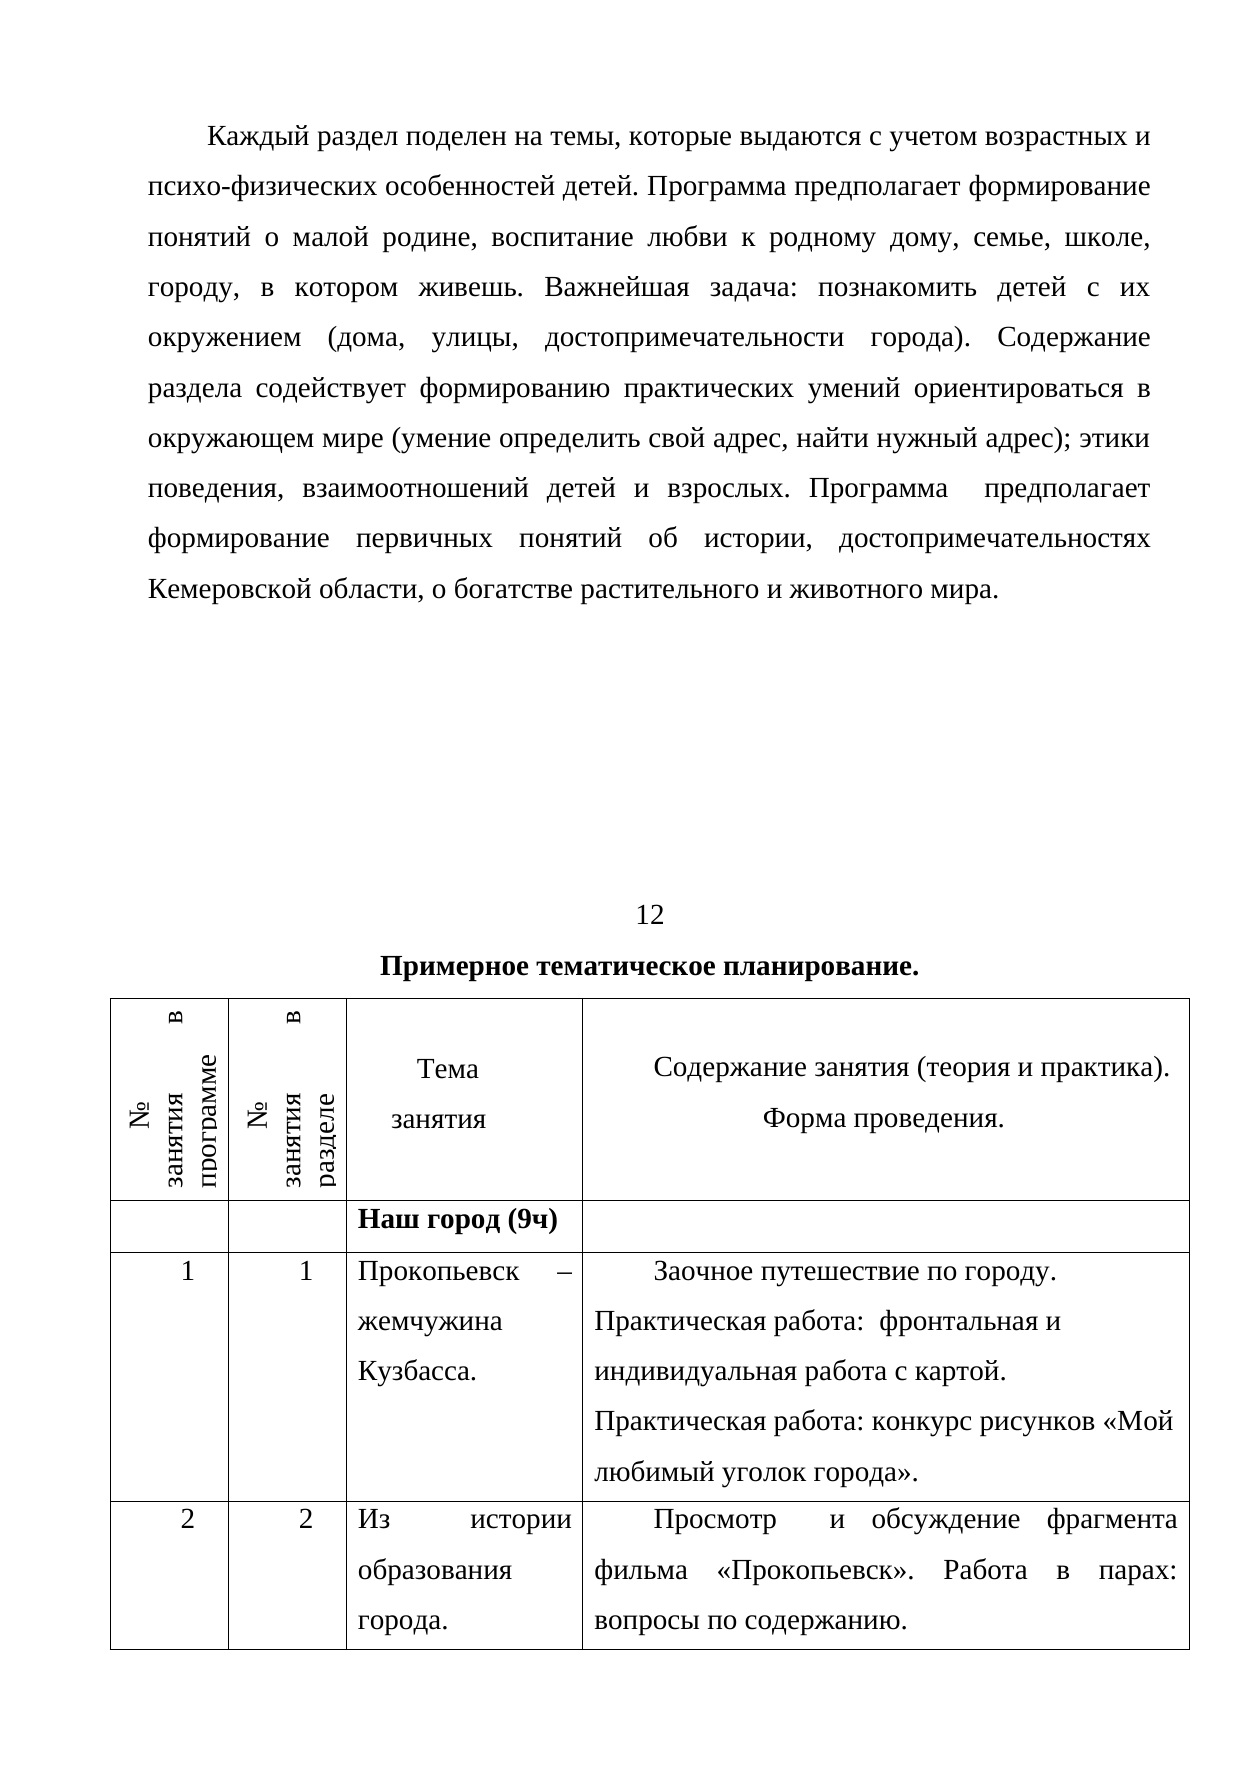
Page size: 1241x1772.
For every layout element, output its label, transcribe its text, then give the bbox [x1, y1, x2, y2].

table_cell Заочное путешествие по городу. Практическая работа: фронтальная и индивидуальная работа с картой. Практическая работа: конкурс рисунков «Мой любимый уголок города». [583, 1253, 1189, 1501]
table_cell Наш город (9ч) [347, 1201, 582, 1252]
table_cell Просмотр и обсуждение фрагмента фильма «Прокопьевск». Работа в парах: вопросы по содержанию. [583, 1502, 1189, 1649]
table_cell 1 [111, 1253, 228, 1501]
table_cell Прокопьевск – жемчужина Кузбасса. [347, 1253, 582, 1501]
table_header № занятия в программе [111, 999, 228, 1200]
table_cell [229, 1201, 346, 1252]
text 12 [148, 897, 1152, 931]
text Примерное тематическое планирование. [148, 948, 1152, 981]
table_header № занятия в разделе [229, 999, 346, 1200]
table_header Содержание занятия (теория и практика). Форма проведения. [583, 999, 1189, 1200]
table_header Тема занятия [347, 999, 582, 1200]
table_cell 1 [229, 1253, 346, 1501]
table_cell [583, 1201, 1189, 1252]
table_cell [111, 1201, 228, 1252]
table_cell 2 [111, 1502, 228, 1649]
table_cell 2 [229, 1502, 346, 1649]
table_cell Из истории образования города. [347, 1502, 582, 1649]
text Каждый раздел поделен на темы, которые выдаются с учетом возрастных и психо-физических особенностей детей. Программа предполагает формирование понятий о малой родине, воспитание любви к родному дому, семье, школе, городу, в котором живешь. Важнейшая задача: познакомить детей с их окружением (дома, улицы, достопримечательности города). Содержание раздела содействует формированию практических умений ориентироваться в окружающем мире (умение определить свой адрес, найти нужный адрес); этики поведения, взаимоотношений детей и взрослых. Программа предполагает формирование первичных понятий об истории, достопримечательностях Кемеровской области, о богатстве растительного и животного мира. [148, 118, 1152, 604]
